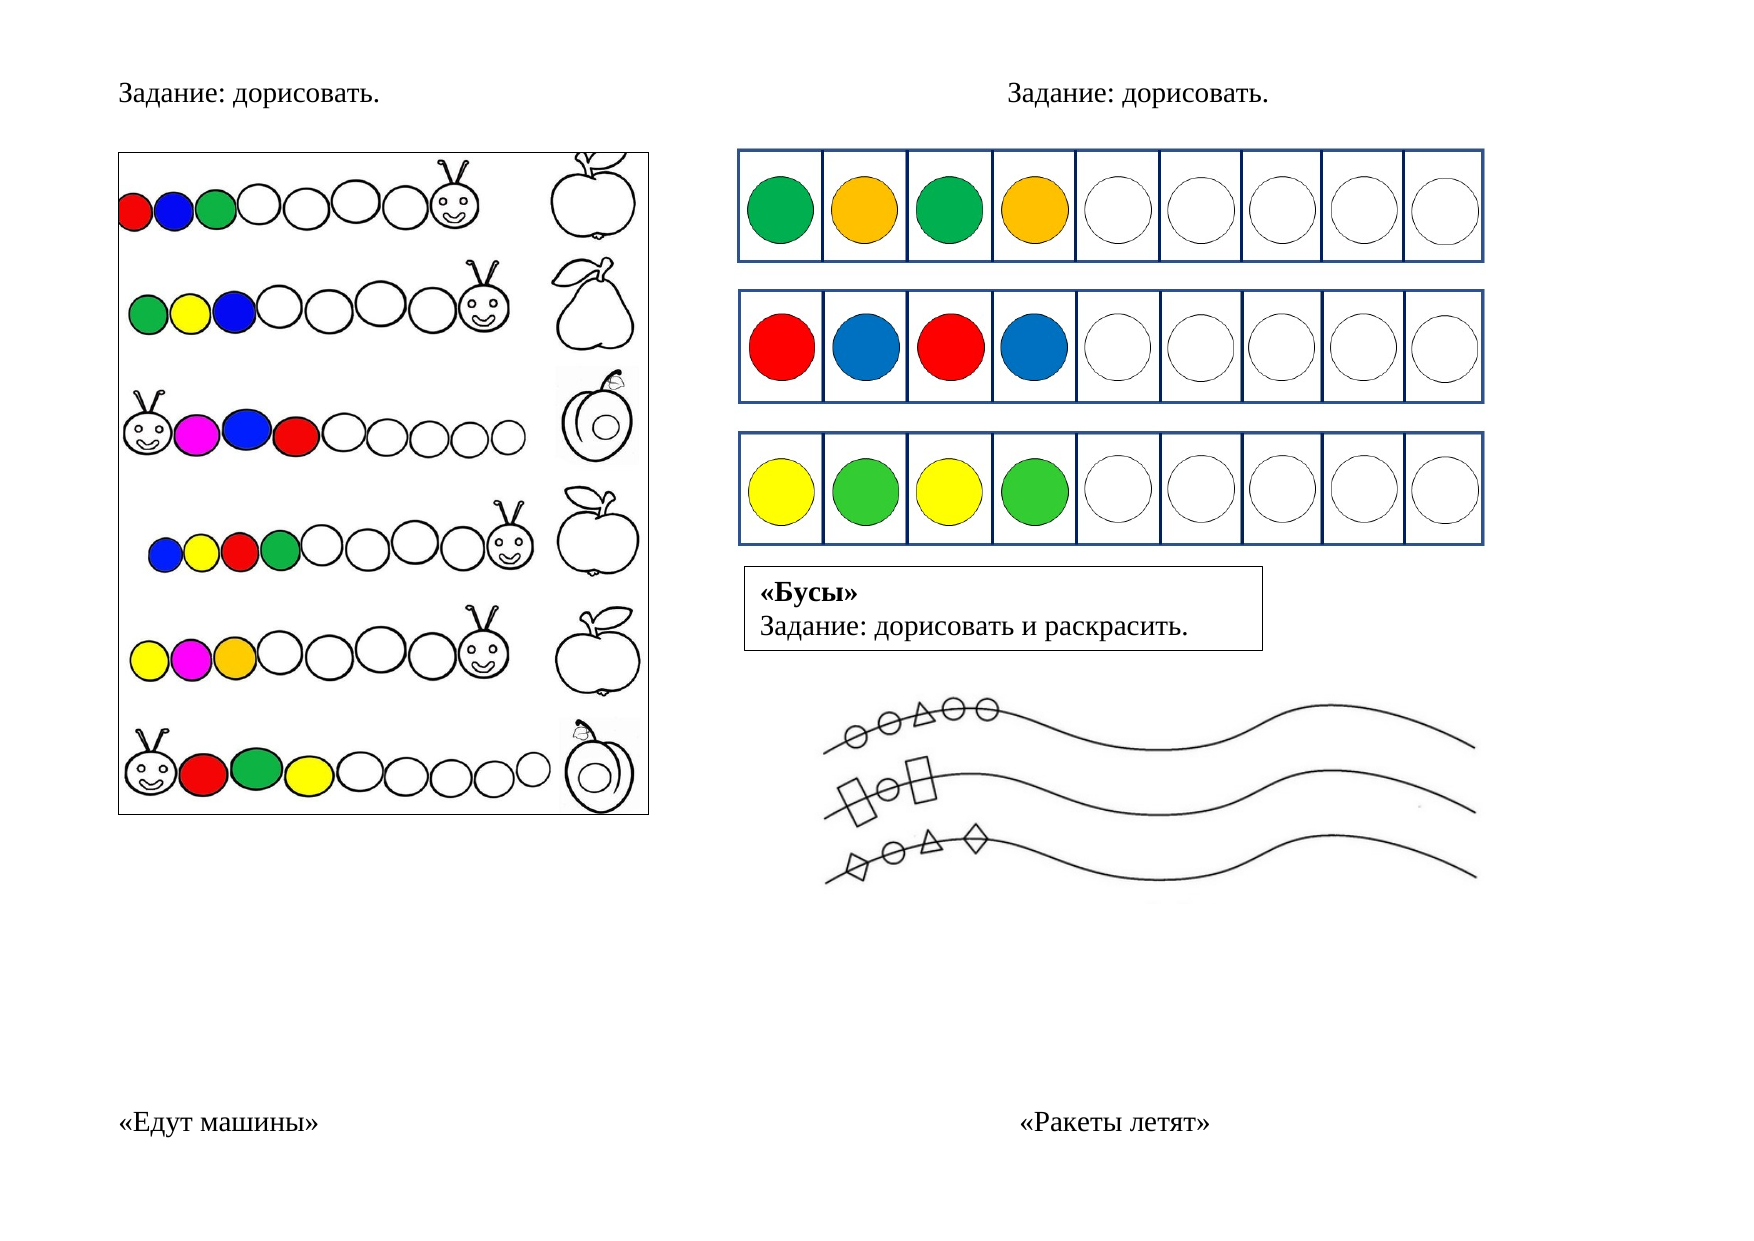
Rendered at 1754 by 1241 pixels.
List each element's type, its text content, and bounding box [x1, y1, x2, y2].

picture [119, 153, 648, 814]
picture [962, 144, 1342, 556]
text «Едут машины» «Ракеты летят» [118, 1109, 1679, 1143]
picture [806, 684, 1487, 904]
text Задание: дорисовать. Задание: дорисовать. [118, 75, 1679, 108]
